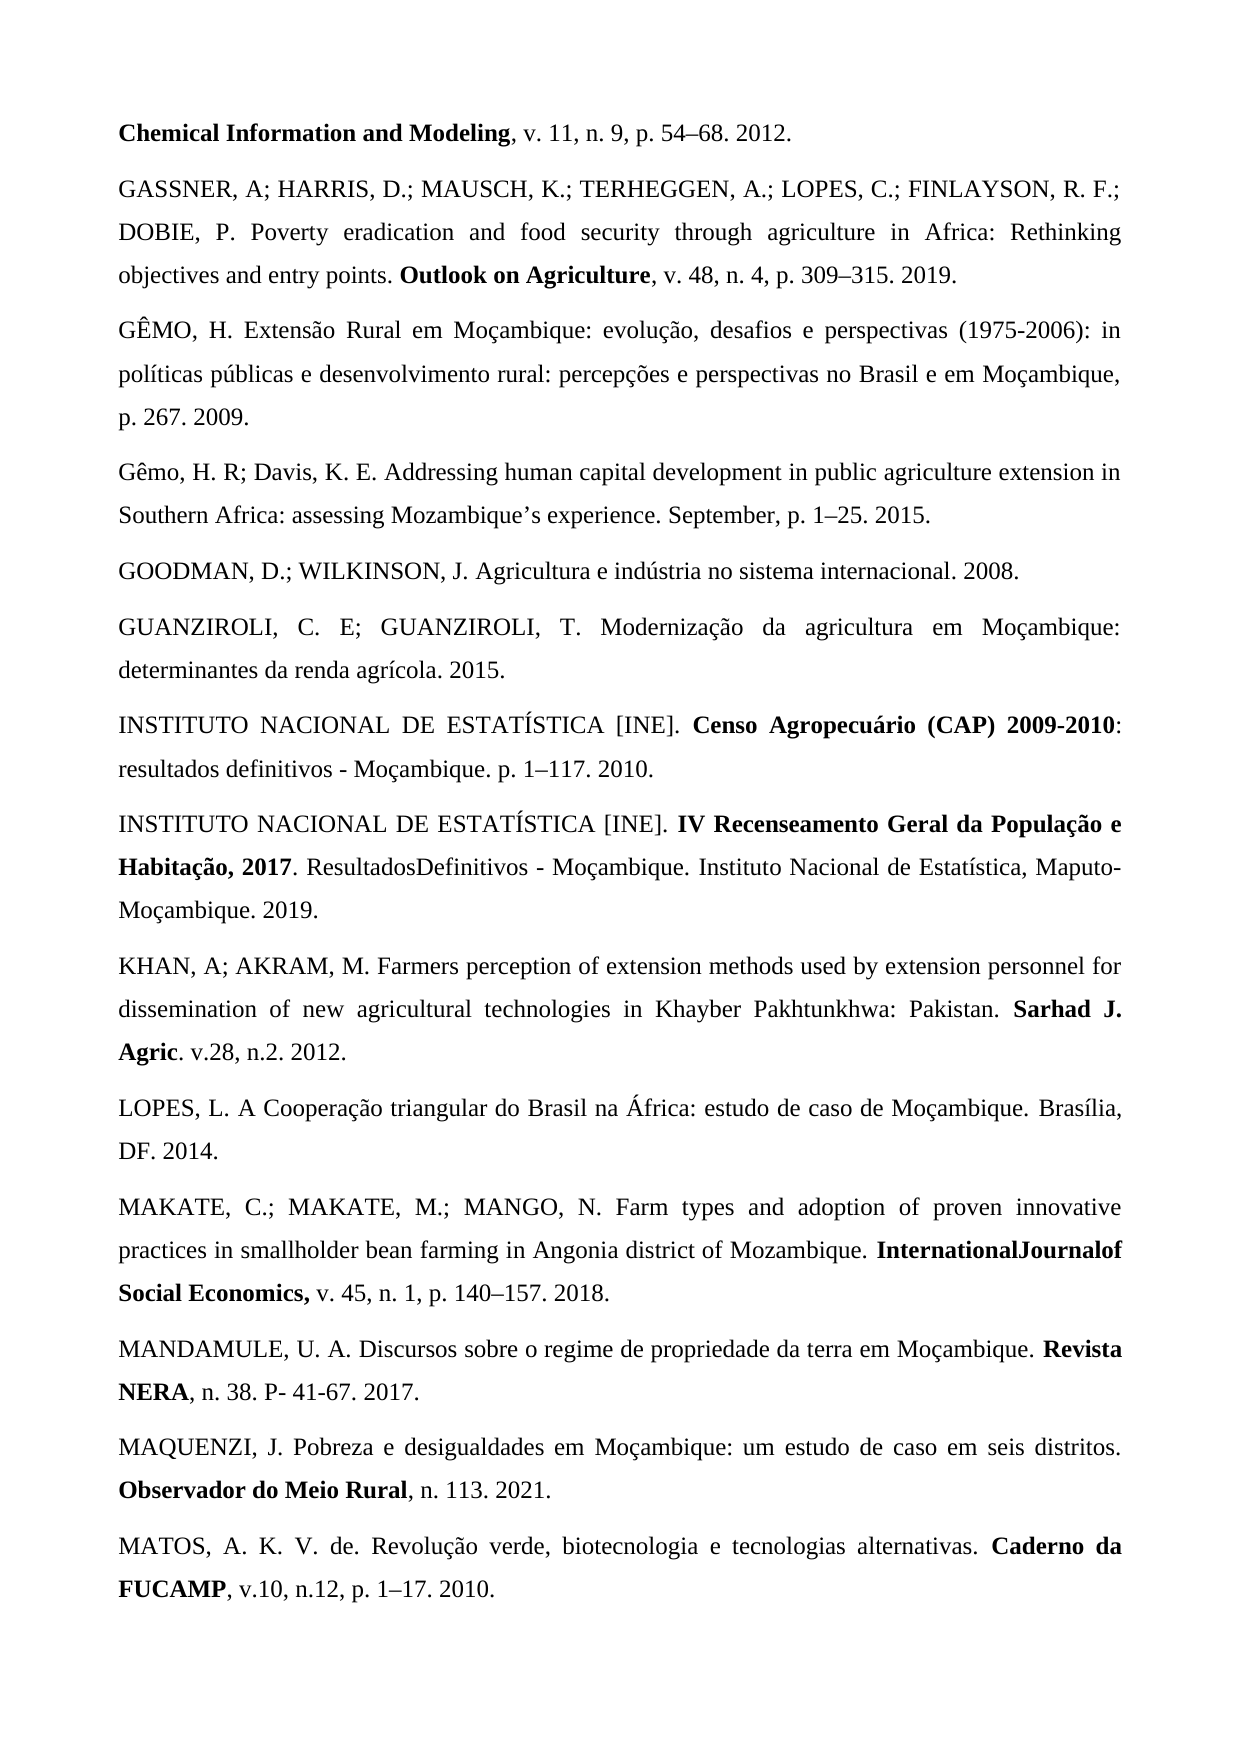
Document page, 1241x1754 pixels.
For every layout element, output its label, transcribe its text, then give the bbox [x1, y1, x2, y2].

text GOODMAN, D.; WILKINSON, J. Agricultura e indústria no sistema internacional. 2008. [118, 556, 1122, 585]
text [118, 118, 1122, 147]
text MATOS, A. K. V. de. Revolução verde, biotecnologia e tecnologias alternativas. Caderno da FUCAMP, v.10, n.12, p. 1–17. 2010. [118, 1531, 1122, 1603]
text MAKATE, C.; MAKATE, M.; MANGO, N. Farm types and adoption of proven innovative practices in smallholder bean farming in Angonia district of Mozambique. InternationalJournalof Social Economics, v. 45, n. 1, p. 140–157. 2018. [118, 1192, 1122, 1307]
text GASSNER, A; HARRIS, D.; MAUSCH, K.; TERHEGGEN, A.; LOPES, C.; FINLAYSON, R. F.; DOBIE, P. Poverty eradication and food security through agriculture in Africa: Rethinking objectives and entry points. Outlook on Agriculture, v. 48, n. 4, p. 309–315. 2019. [118, 174, 1122, 289]
text GUANZIROLI, C. E; GUANZIROLI, T. Modernização da agricultura em Moçambique: determinantes da renda agrícola. 2015. [118, 612, 1122, 684]
text GÊMO, H. Extensão Rural em Moçambique: evolução, desafios e perspectivas (1975-2006): in políticas públicas e desenvolvimento rural: percepções e perspectivas no Brasil e em Moçambique, p. 267. 2009. [118, 316, 1122, 431]
text INSTITUTO NACIONAL DE ESTATÍSTICA [INE]. IV Recenseamento Geral da População e Habitação, 2017. ResultadosDefinitivos - Moçambique. Instituto Nacional de Estatística, Maputo-Moçambique. 2019. [118, 809, 1122, 924]
text LOPES, L. A Cooperação triangular do Brasil na África: estudo de caso de Moçambique. Brasília, DF. 2014. [118, 1093, 1122, 1165]
text INSTITUTO NACIONAL DE ESTATÍSTICA [INE]. Censo Agropecuário (CAP) 2009-2010: resultados definitivos - Moçambique. p. 1–117. 2010. [118, 711, 1122, 782]
text MAQUENZI, J. Pobreza e desigualdades em Moçambique: um estudo de caso em seis distritos. Observador do Meio Rural, n. 113. 2021. [118, 1432, 1122, 1504]
text KHAN, A; AKRAM, M. Farmers perception of extension methods used by extension personnel for dissemination of new agricultural technologies in Khayber Pakhtunkhwa: Pakistan. Sarhad J. Agric. v.28, n.2. 2012. [118, 951, 1122, 1066]
text MANDAMULE, U. A. Discursos sobre o regime de propriedade da terra em Moçambique. Revista NERA, n. 38. P- 41-67. 2017. [118, 1334, 1122, 1406]
text Gêmo, H. R; Davis, K. E. Addressing human capital development in public agriculture extension in Southern Africa: assessing Mozambique’s experience. September, p. 1–25. 2015. [118, 457, 1122, 529]
